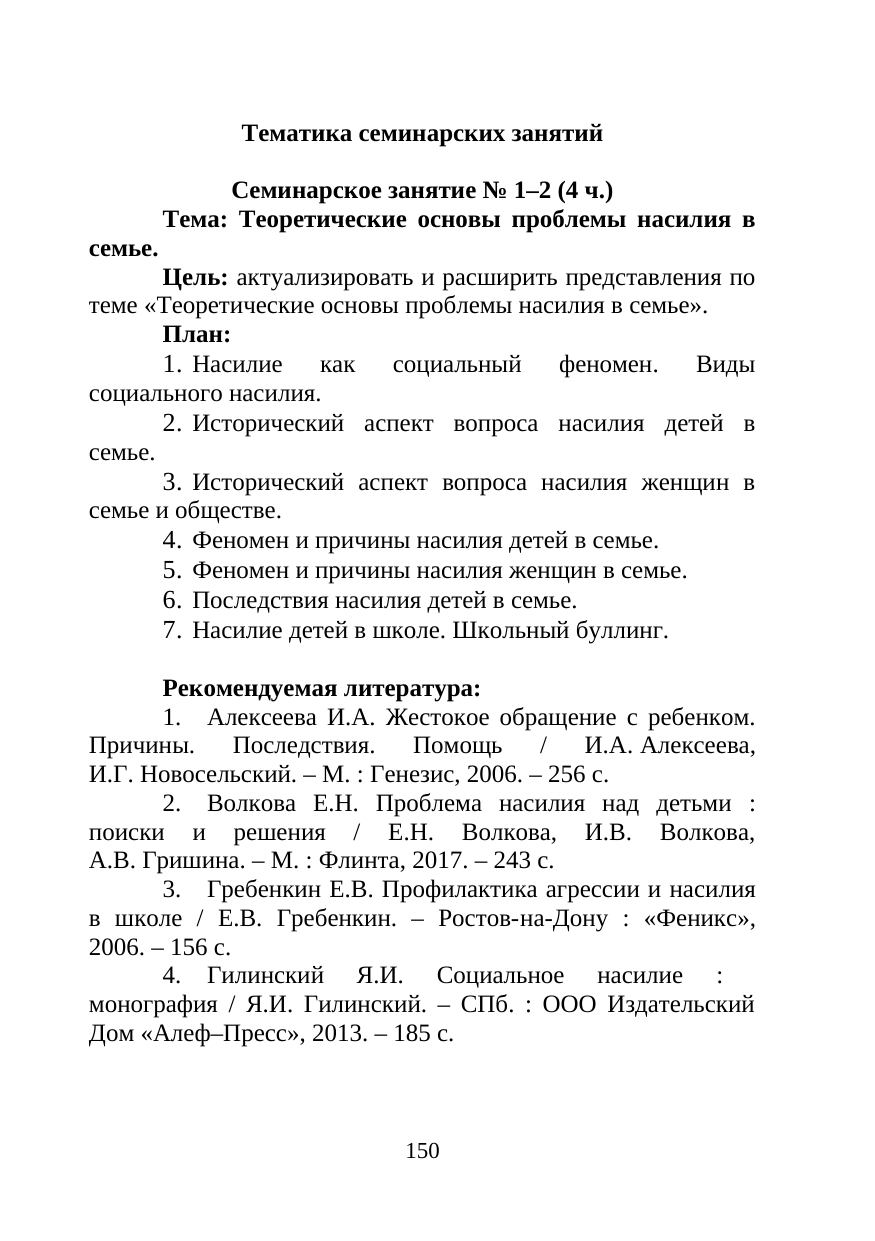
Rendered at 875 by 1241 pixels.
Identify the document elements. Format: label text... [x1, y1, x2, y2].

text Семинарское занятие № 1–2 (4 ч.) [89, 176, 756, 204]
list Исторический аспект вопроса насилия детей в семье. [89, 407, 756, 466]
text Цель: актуализировать и расширить представления по теме «Теоретические основы проблемы насилия в семье». [89, 262, 756, 319]
text Тема: Теоретические основы проблемы насилия в семье. [89, 204, 756, 262]
list Насилие как социальный феномен. Виды социального насилия. [89, 348, 756, 407]
text 1. Алексеева И.А. Жестокое обращение с ребенком. Причины. Последствия. Помощь / И.А. Алексеева, И.Г. Новосельский. – М. : Генезис, 2006. – 256 с. [89, 702, 756, 788]
text Тематика семинарских занятий [89, 118, 756, 147]
list Исторический аспект вопроса насилия женщин в семье и обществе. [89, 466, 756, 524]
text 4. Гилинский Я.И. Социальное насилие : монография / Я.И. Гилинский. – СПб. : ООО Издательский Дом «Алеф–Пресс», 2013. – 185 с. [89, 961, 756, 1047]
list Феномен и причины насилия женщин в семье. [89, 554, 756, 584]
list Насилие детей в школе. Школьный буллинг. [89, 614, 756, 644]
list Феномен и причины насилия детей в семье. [89, 524, 756, 554]
text 3. Гребенкин Е.В. Профилактика агрессии и насилия в школе / Е.В. Гребенкин. – Ростов-на-Дону : «Феникс», 2006. – 156 с. [89, 874, 756, 961]
list Последствия насилия детей в семье. [89, 584, 756, 614]
text План: [89, 319, 756, 348]
text Рекомендуемая литература: [89, 673, 756, 702]
text 2. Волкова Е.Н. Проблема насилия над детьми : поиски и решения / Е.Н. Волкова, И.В. Волкова, А.В. Гришина. – М. : Флинта, 2017. – 243 с. [89, 788, 756, 874]
